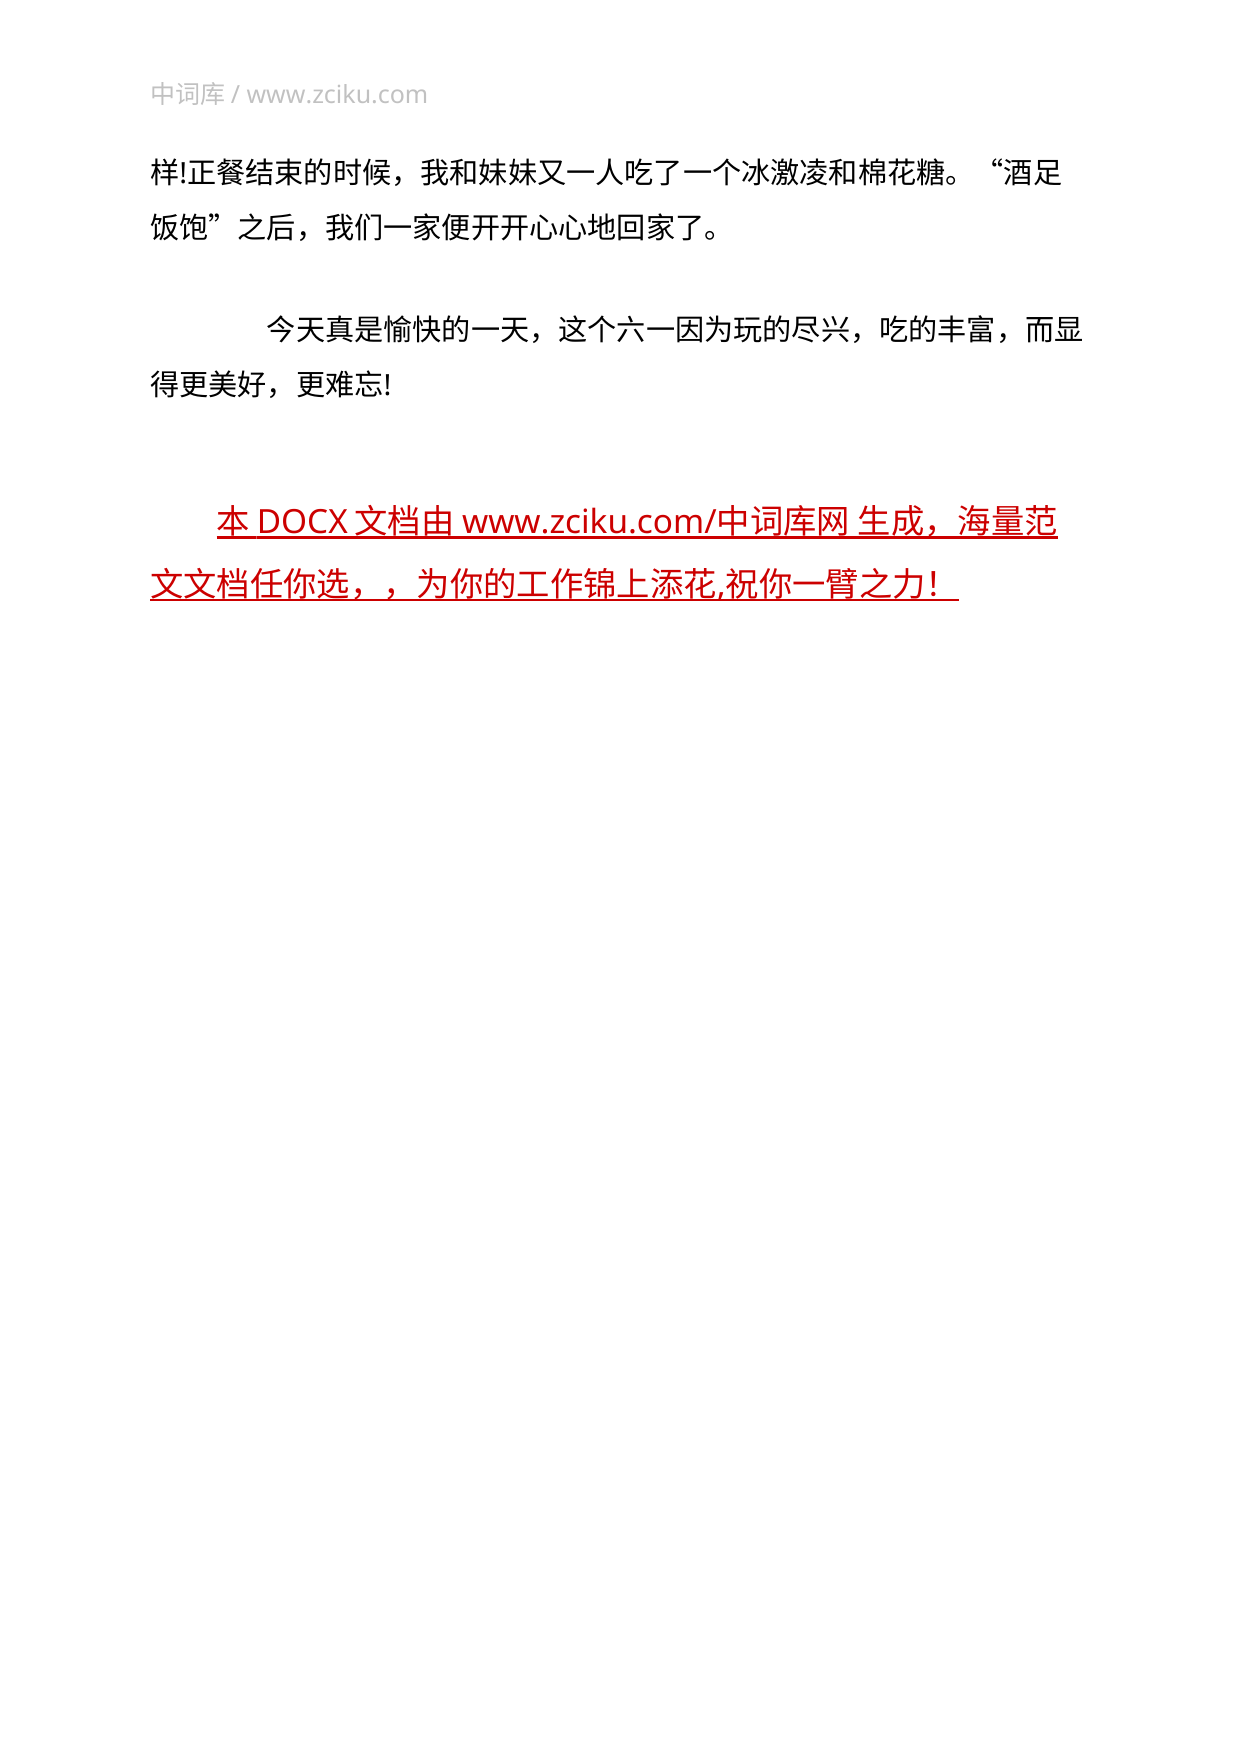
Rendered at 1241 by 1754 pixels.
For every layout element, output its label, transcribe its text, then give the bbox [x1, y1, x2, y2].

text 本DOCX文档由 www.zciku.com/中词库网 生成，海量范文文档任你选，，为你的工作锦上添花,祝你一臂之力！ [150, 495, 1090, 606]
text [150, 150, 1090, 247]
text 今天真是愉快的一天，这个六一因为玩的尽兴，吃的丰富，而显得更美好，更难忘! [150, 307, 1090, 404]
